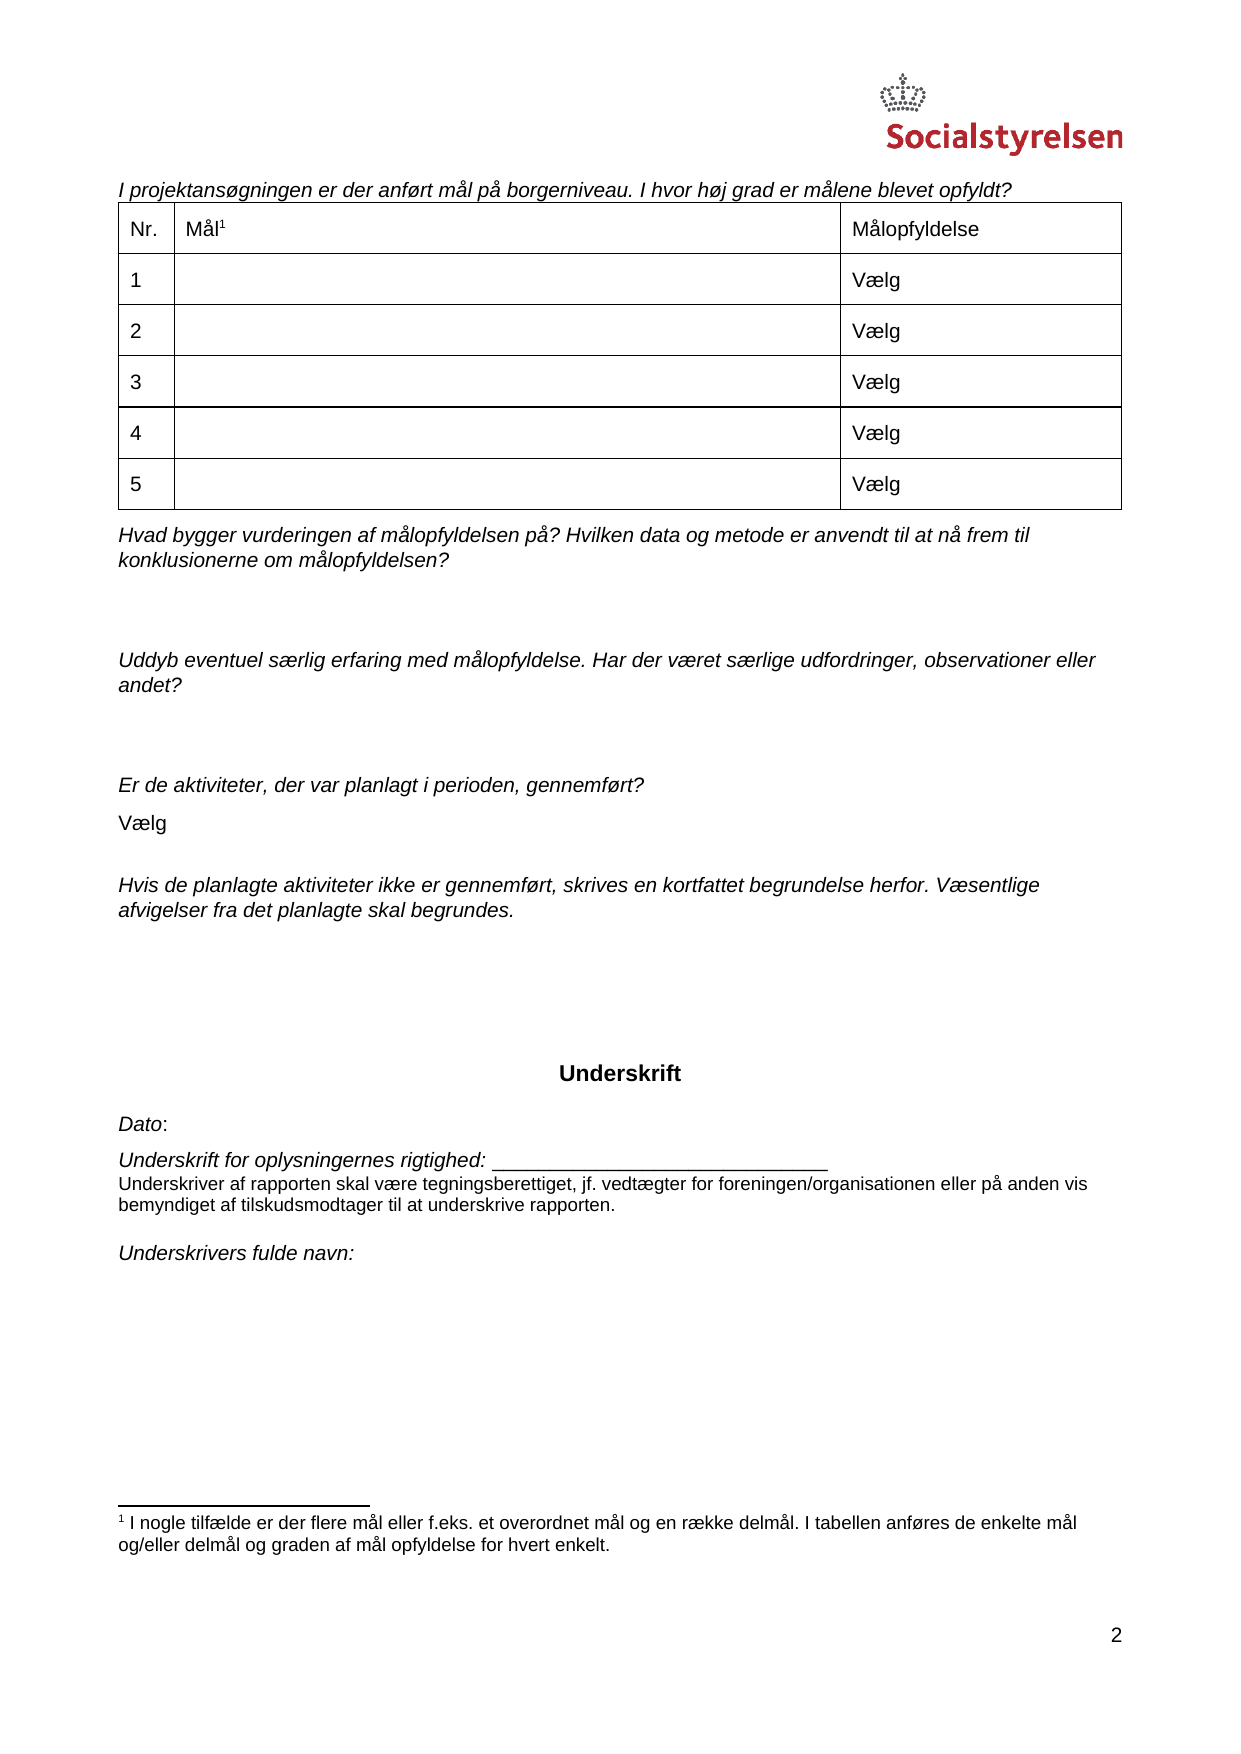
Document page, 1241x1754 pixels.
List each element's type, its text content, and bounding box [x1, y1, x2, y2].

table_cell [175, 459, 840, 508]
table_cell [841, 459, 1121, 508]
table_cell [841, 305, 1121, 355]
table_cell [841, 254, 1121, 304]
text Uddyb eventuel særlig erfaring med målopfyldelse. Har der været særlige udfordringer, observationer eller andet? [118, 647, 1122, 697]
table_cell [841, 356, 1121, 406]
text Underskriver af rapporten skal være tegningsberettiget, jf. vedtægter for foreningen/organisationen eller på anden vis bemyndiget af tilskudsmodtager til at underskrive rapporten. [118, 1172, 1122, 1215]
text Hvis de planlagte aktiviteter ikke er gennemført, skrives en kortfattet begrundelse herfor. Væsentlige afvigelser fra det planlagte skal begrundes. [118, 872, 1122, 922]
table_cell [175, 408, 840, 457]
table_header Målopfyldelse [841, 203, 1121, 253]
table_cell 5 [119, 459, 174, 508]
text Dato: [118, 1111, 1122, 1136]
text Underskrift for oplysningernes rigtighed: _____________________________ [118, 1148, 1122, 1172]
text Underskrivers fulde navn: [118, 1239, 1122, 1264]
table_cell [175, 254, 840, 304]
table_cell 2 [119, 305, 174, 355]
table_cell 4 [119, 408, 174, 457]
table_cell [175, 305, 840, 355]
text Hvad bygger vurderingen af målopfyldelsen på? Hvilken data og metode er anvendt til at nå frem til konklusionerne om målopfyldelsen? [118, 522, 1122, 572]
table_cell [175, 356, 840, 406]
text Er de aktiviteter, der var planlagt i perioden, gennemført? [118, 772, 1122, 797]
table_header Nr. [119, 203, 174, 253]
table_cell [841, 408, 1121, 457]
picture [880, 73, 1123, 156]
text I projektansøgningen er der anført mål på borgerniveau. I hvor høj grad er målene blevet opfyldt? [118, 177, 1122, 202]
subtitle Underskrift [118, 1059, 1122, 1086]
table_cell 1 [119, 254, 174, 304]
table_cell 3 [119, 356, 174, 406]
table_header Mål [175, 203, 840, 253]
